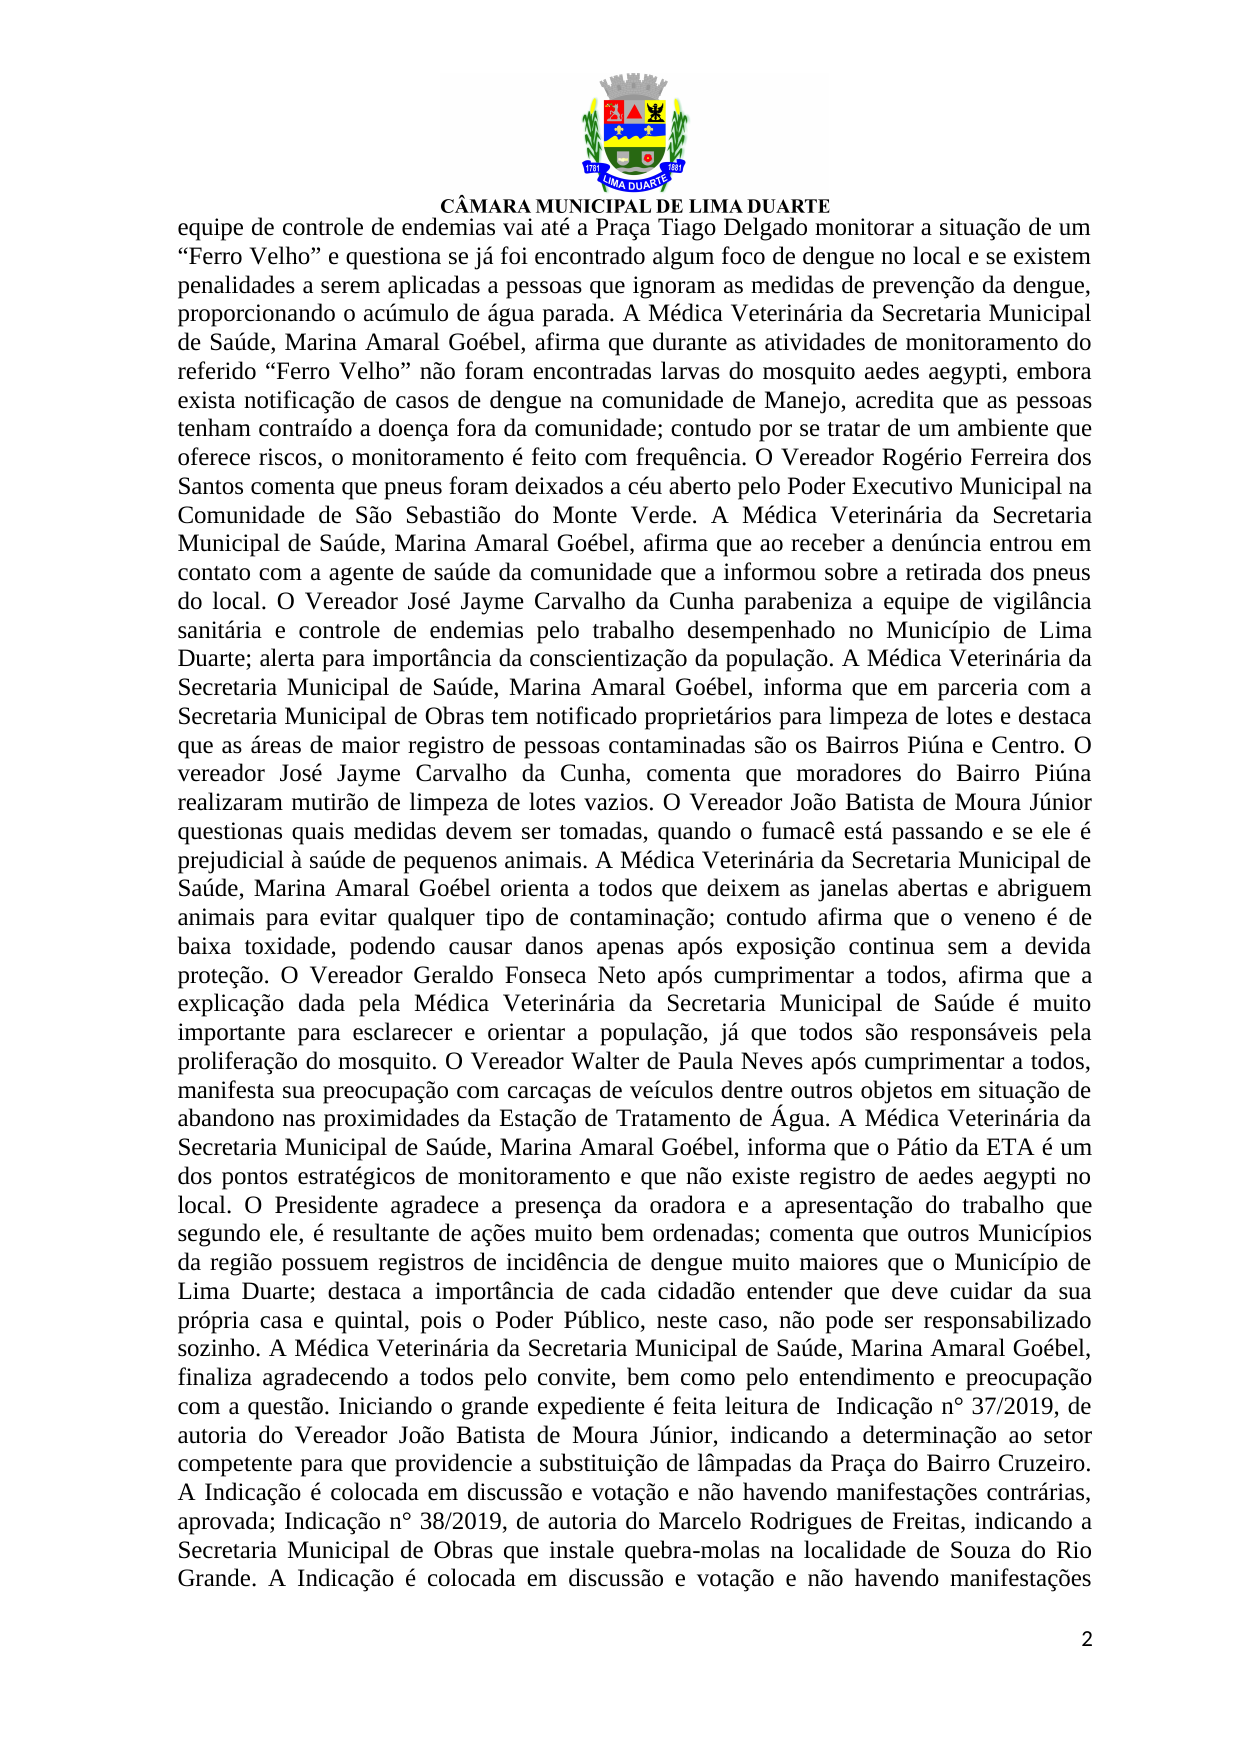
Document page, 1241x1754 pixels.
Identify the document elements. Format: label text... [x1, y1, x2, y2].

picture [440, 73, 830, 213]
